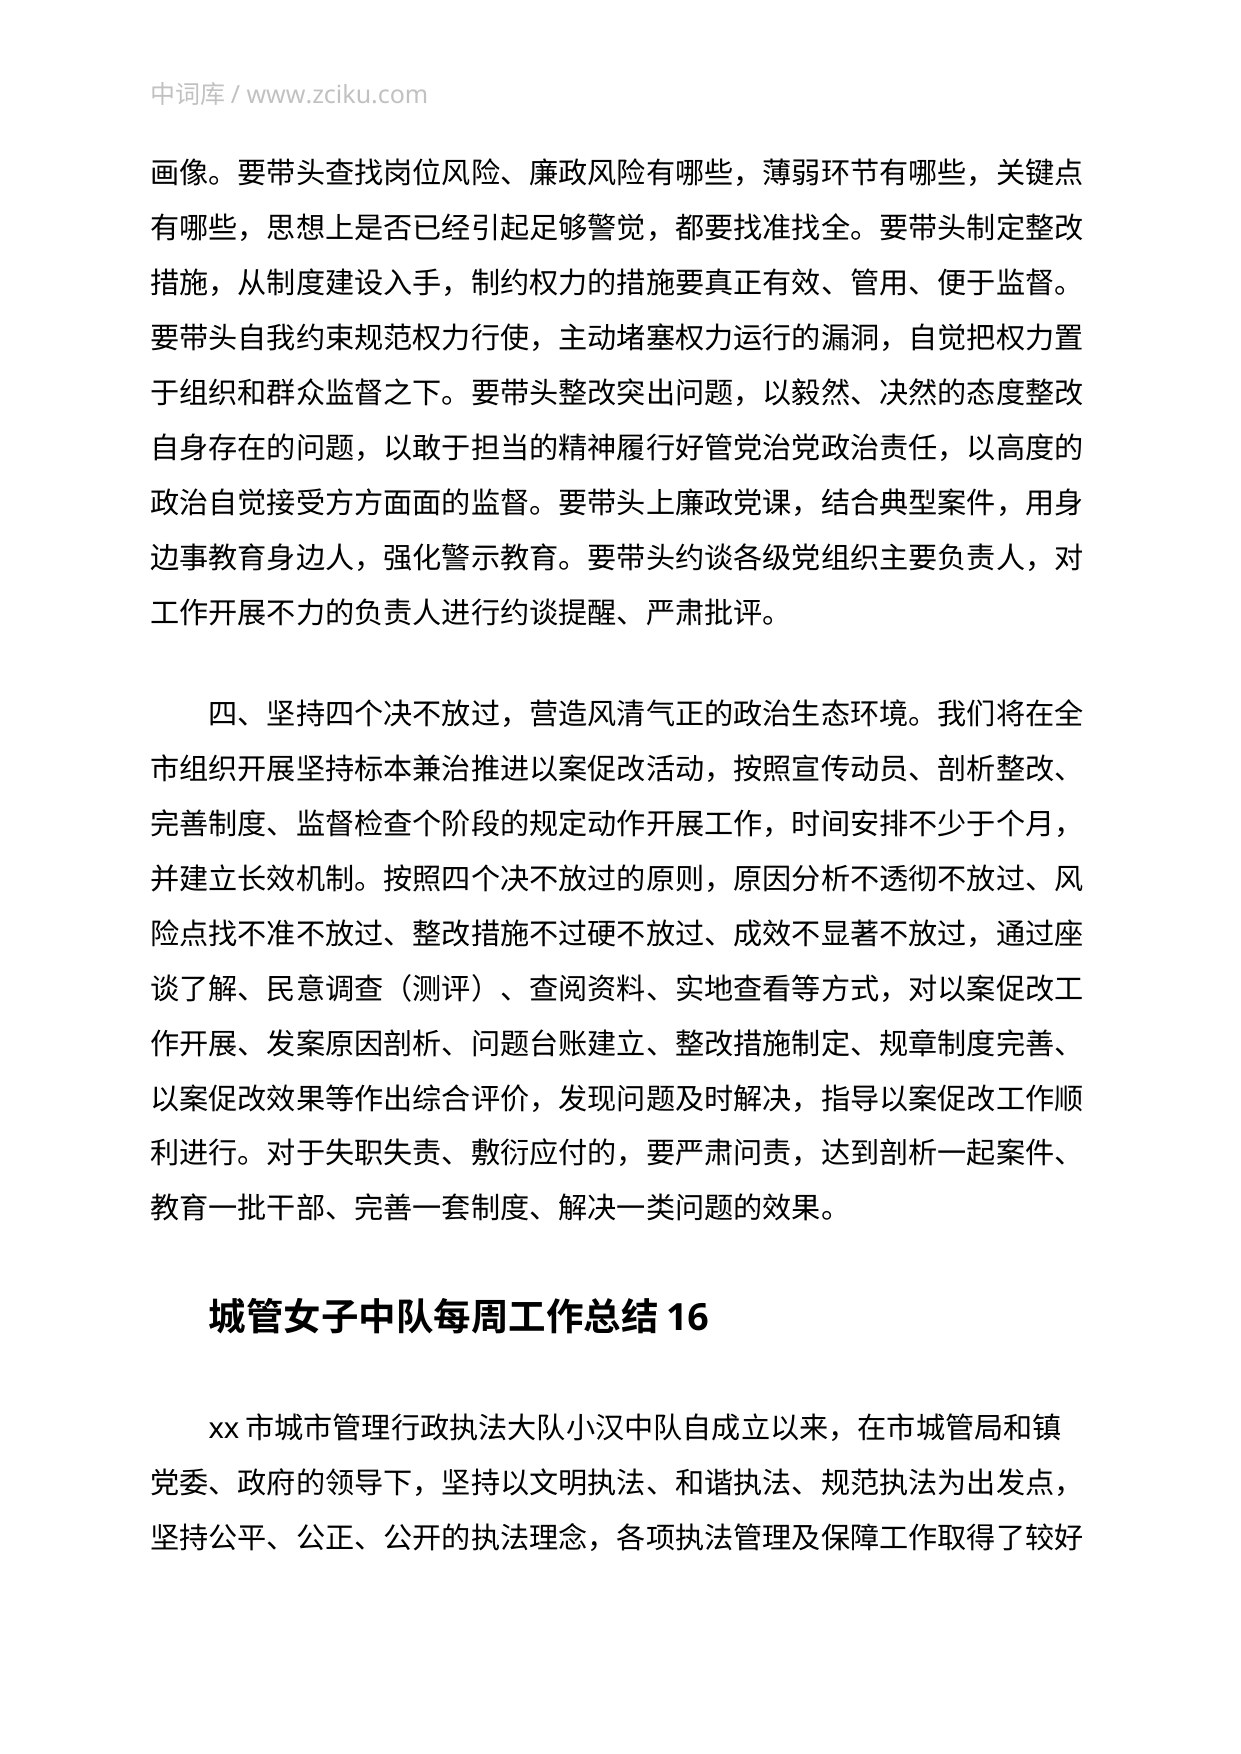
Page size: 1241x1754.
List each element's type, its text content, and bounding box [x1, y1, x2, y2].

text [150, 150, 1090, 631]
text 城管女子中队每周工作总结16 [150, 1287, 1090, 1341]
text 四、坚持四个决不放过，营造风清气正的政治生态环境。我们将在全市组织开展坚持标本兼治推进以案促改活动，按照宣传动员、剖析整改、完善制度、监督检查个阶段的规定动作开展工作，时间安排不少于个月，并建立长效机制。按照四个决不放过的原则，原因分析不透彻不放过、风险点找不准不放过、整改措施不过硬不放过、成效不显著不放过，通过座谈了解、民意调查（测评）、查阅资料、实地查看等方式，对以案促改工作开展、发案原因剖析、问题台账建立、整改措施制定、规章制度完善、以案促改效果等作出综合评价，发现问题及时解决，指导以案促改工作顺利进行。对于失职失责、敷衍应付的，要严肃问责，达到剖析一起案件、教育一批干部、完善一套制度、解决一类问题的效果。 [150, 691, 1090, 1227]
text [150, 1404, 1090, 1557]
